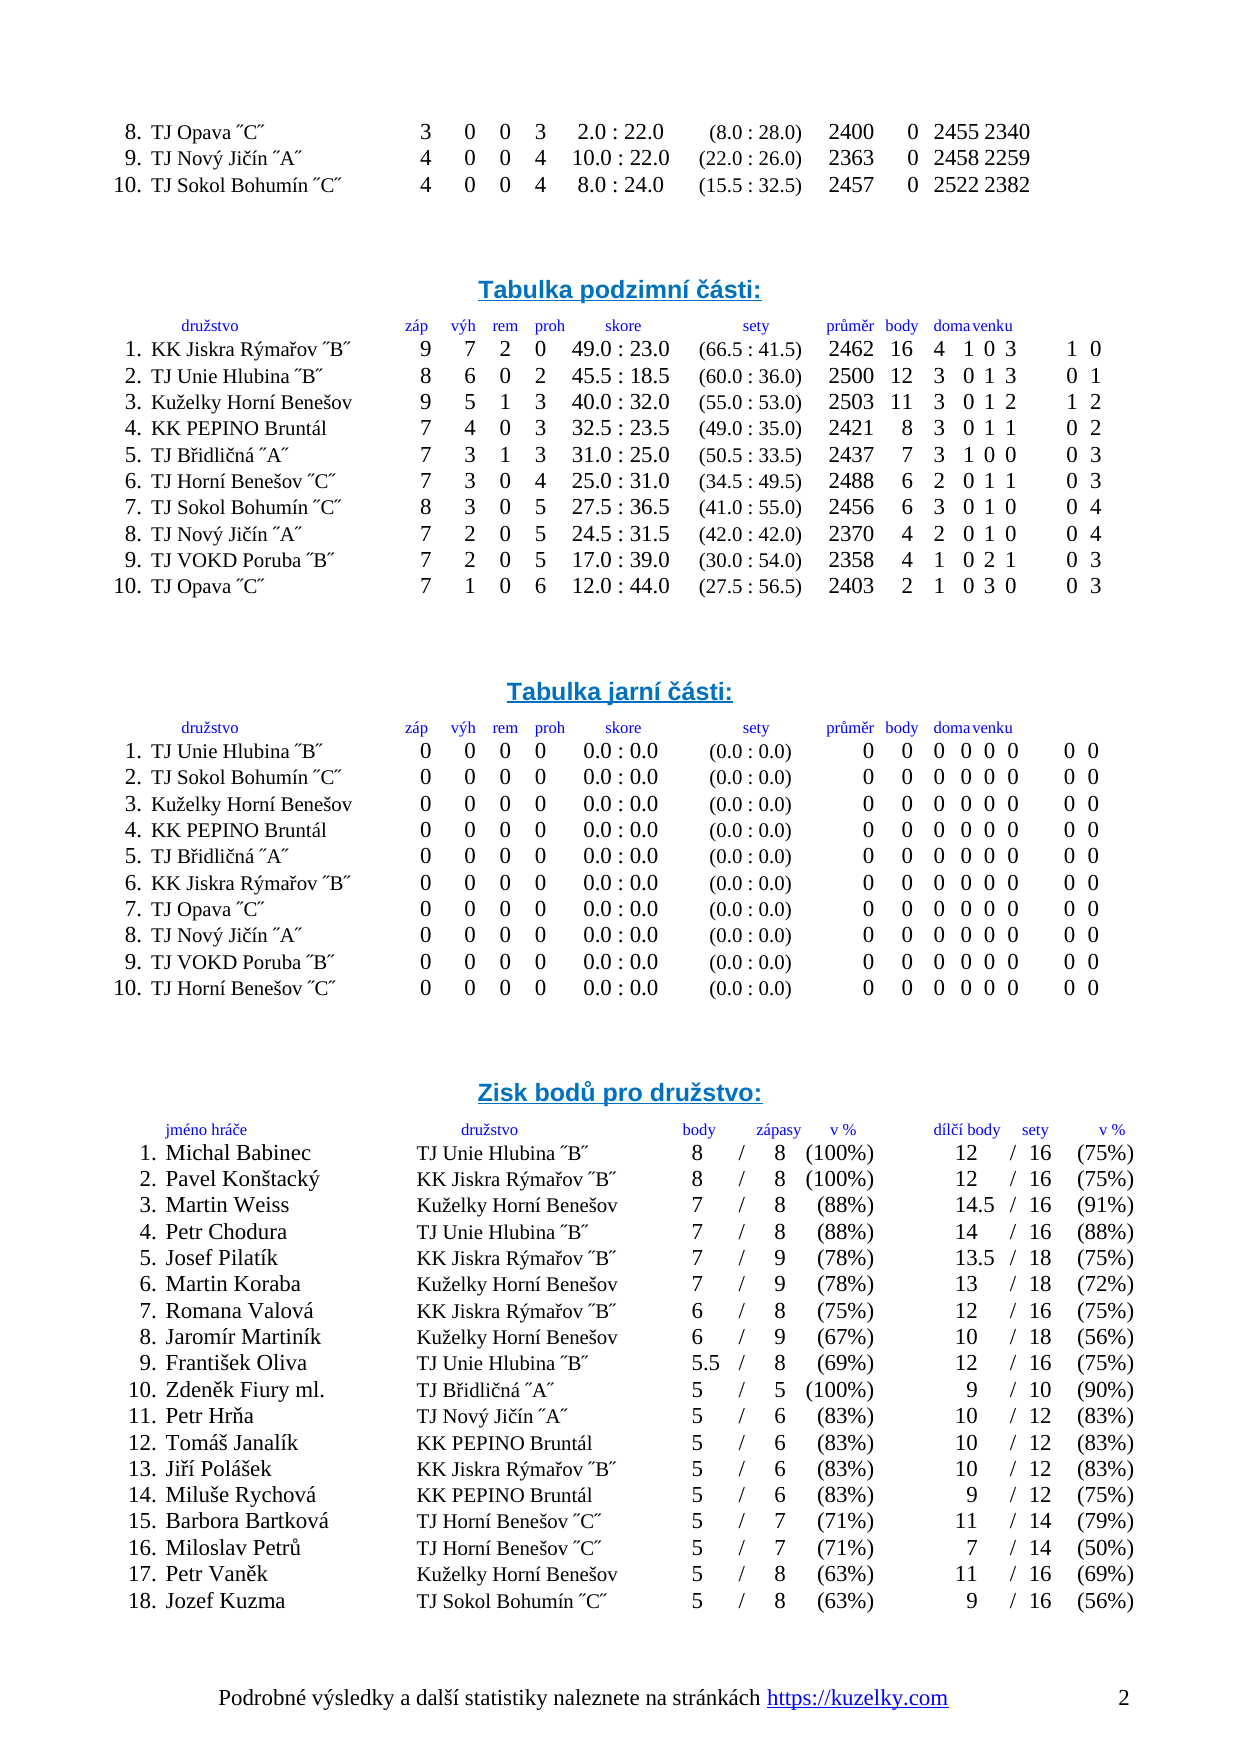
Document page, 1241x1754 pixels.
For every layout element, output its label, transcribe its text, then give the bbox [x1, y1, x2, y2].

text 10. TJ Horní Benešov ˝C˝ 0 0 0 0 0.0 : 0.0 (0.0 : 0.0) 0 0 0 0 0 0 0 0 [106, 974, 1134, 1001]
text 10. Zdeněk Fiury ml. TJ Břidličná ˝A˝ 5 / 5 (100%) 9 / 10 (90%) [106, 1376, 1134, 1402]
text 13. Jiří Polášek KK Jiskra Rýmařov ˝B˝ 5 / 6 (83%) 10 / 12 (83%) [106, 1455, 1134, 1481]
text 14. Miluše Rychová KK PEPINO Bruntál 5 / 6 (83%) 9 / 12 (75%) [106, 1481, 1134, 1508]
text 5. TJ Břidličná ˝A˝ 0 0 0 0 0.0 : 0.0 (0.0 : 0.0) 0 0 0 0 0 0 0 0 [106, 842, 1134, 869]
text 5. Josef Pilatík KK Jiskra Rýmařov ˝B˝ 7 / 9 (78%) 13.5 / 18 (75%) [106, 1244, 1134, 1270]
text 8. TJ Nový Jičín ˝A˝ 7 2 0 5 24.5 : 31.5 (42.0 : 42.0) 2370 4 2 0 1 0 0 4 [106, 520, 1134, 546]
text 8. TJ Opava ˝C˝ 3 0 0 3 2.0 : 22.0 (8.0 : 28.0) 2400 0 2455 2340 [106, 118, 1134, 144]
text 12. Tomáš Janalík KK PEPINO Bruntál 5 / 6 (83%) 10 / 12 (83%) [106, 1428, 1134, 1455]
text 9. TJ VOKD Poruba ˝B˝ 0 0 0 0 0.0 : 0.0 (0.0 : 0.0) 0 0 0 0 0 0 0 0 [106, 948, 1134, 974]
text 9. TJ VOKD Poruba ˝B˝ 7 2 0 5 17.0 : 39.0 (30.0 : 54.0) 2358 4 1 0 2 1 0 3 [106, 546, 1134, 572]
text 8. Jaromír Martiník Kuželky Horní Benešov 6 / 9 (67%) 10 / 18 (56%) [106, 1323, 1134, 1349]
text 4. KK PEPINO Bruntál 0 0 0 0 0.0 : 0.0 (0.0 : 0.0) 0 0 0 0 0 0 0 0 [106, 816, 1134, 842]
text 2. Pavel Konštacký KK Jiskra Rýmařov ˝B˝ 8 / 8 (100%) 12 / 16 (75%) [106, 1165, 1134, 1191]
text 6. TJ Horní Benešov ˝C˝ 7 3 0 4 25.0 : 31.0 (34.5 : 49.5) 2488 6 2 0 1 1 0 3 [106, 467, 1134, 493]
text 6. Martin Koraba Kuželky Horní Benešov 7 / 9 (78%) 13 / 18 (72%) [106, 1270, 1134, 1297]
text 9. František Oliva TJ Unie Hlubina ˝B˝ 5.5 / 8 (69%) 12 / 16 (75%) [106, 1349, 1134, 1376]
text 6. KK Jiskra Rýmařov ˝B˝ 0 0 0 0 0.0 : 0.0 (0.0 : 0.0) 0 0 0 0 0 0 0 0 [106, 869, 1134, 895]
text 3. Kuželky Horní Benešov 9 5 1 3 40.0 : 32.0 (55.0 : 53.0) 2503 11 3 0 1 2 1 2 [106, 388, 1134, 414]
text 15. Barbora Bartková TJ Horní Benešov ˝C˝ 5 / 7 (71%) 11 / 14 (79%) [106, 1508, 1134, 1534]
text družstvo záp výh rem proh skore sety průměr body doma venku [106, 718, 1134, 737]
text družstvo záp výh rem proh skore sety průměr body doma venku [106, 316, 1134, 335]
text 7. Romana Valová KK Jiskra Rýmařov ˝B˝ 6 / 8 (75%) 12 / 16 (75%) [106, 1297, 1134, 1323]
text jméno hráče družstvo body zápasy v % dílčí body sety v % [106, 1119, 1134, 1139]
text 3. Kuželky Horní Benešov 0 0 0 0 0.0 : 0.0 (0.0 : 0.0) 0 0 0 0 0 0 0 0 [106, 790, 1134, 816]
text 9. TJ Nový Jičín ˝A˝ 4 0 0 4 10.0 : 22.0 (22.0 : 26.0) 2363 0 2458 2259 [106, 144, 1134, 171]
text 17. Petr Vaněk Kuželky Horní Benešov 5 / 8 (63%) 11 / 16 (69%) [106, 1560, 1134, 1587]
text 1. Michal Babinec TJ Unie Hlubina ˝B˝ 8 / 8 (100%) 12 / 16 (75%) [106, 1139, 1134, 1165]
text 2. TJ Unie Hlubina ˝B˝ 8 6 0 2 45.5 : 18.5 (60.0 : 36.0) 2500 12 3 0 1 3 0 1 [106, 362, 1134, 388]
text 1. TJ Unie Hlubina ˝B˝ 0 0 0 0 0.0 : 0.0 (0.0 : 0.0) 0 0 0 0 0 0 0 0 [106, 737, 1134, 763]
text 10. TJ Opava ˝C˝ 7 1 0 6 12.0 : 44.0 (27.5 : 56.5) 2403 2 1 0 3 0 0 3 [106, 572, 1134, 599]
text 7. TJ Sokol Bohumín ˝C˝ 8 3 0 5 27.5 : 36.5 (41.0 : 55.0) 2456 6 3 0 1 0 0 4 [106, 493, 1134, 520]
text Tabulka jarní části: [94, 677, 1145, 705]
text 10. TJ Sokol Bohumín ˝C˝ 4 0 0 4 8.0 : 24.0 (15.5 : 32.5) 2457 0 2522 2382 [106, 171, 1134, 197]
text 4. KK PEPINO Bruntál 7 4 0 3 32.5 : 23.5 (49.0 : 35.0) 2421 8 3 0 1 1 0 2 [106, 414, 1134, 441]
text 3. Martin Weiss Kuželky Horní Benešov 7 / 8 (88%) 14.5 / 16 (91%) [106, 1191, 1134, 1218]
text 5. TJ Břidličná ˝A˝ 7 3 1 3 31.0 : 25.0 (50.5 : 33.5) 2437 7 3 1 0 0 0 3 [106, 441, 1134, 467]
text 4. Petr Chodura TJ Unie Hlubina ˝B˝ 7 / 8 (88%) 14 / 16 (88%) [106, 1218, 1134, 1244]
text 7. TJ Opava ˝C˝ 0 0 0 0 0.0 : 0.0 (0.0 : 0.0) 0 0 0 0 0 0 0 0 [106, 895, 1134, 921]
text 16. Miloslav Petrů TJ Horní Benešov ˝C˝ 5 / 7 (71%) 7 / 14 (50%) [106, 1534, 1134, 1560]
text 1. KK Jiskra Rýmařov ˝B˝ 9 7 2 0 49.0 : 23.0 (66.5 : 41.5) 2462 16 4 1 0 3 1 0 [106, 335, 1134, 362]
text 11. Petr Hrňa TJ Nový Jičín ˝A˝ 5 / 6 (83%) 10 / 12 (83%) [106, 1402, 1134, 1428]
text 8. TJ Nový Jičín ˝A˝ 0 0 0 0 0.0 : 0.0 (0.0 : 0.0) 0 0 0 0 0 0 0 0 [106, 921, 1134, 948]
text 18. Jozef Kuzma TJ Sokol Bohumín ˝C˝ 5 / 8 (63%) 9 / 16 (56%) [106, 1587, 1134, 1613]
text Tabulka podzimní části: [94, 275, 1145, 304]
text 2. TJ Sokol Bohumín ˝C˝ 0 0 0 0 0.0 : 0.0 (0.0 : 0.0) 0 0 0 0 0 0 0 0 [106, 763, 1134, 790]
text Zisk bodů pro družstvo: [94, 1078, 1145, 1107]
